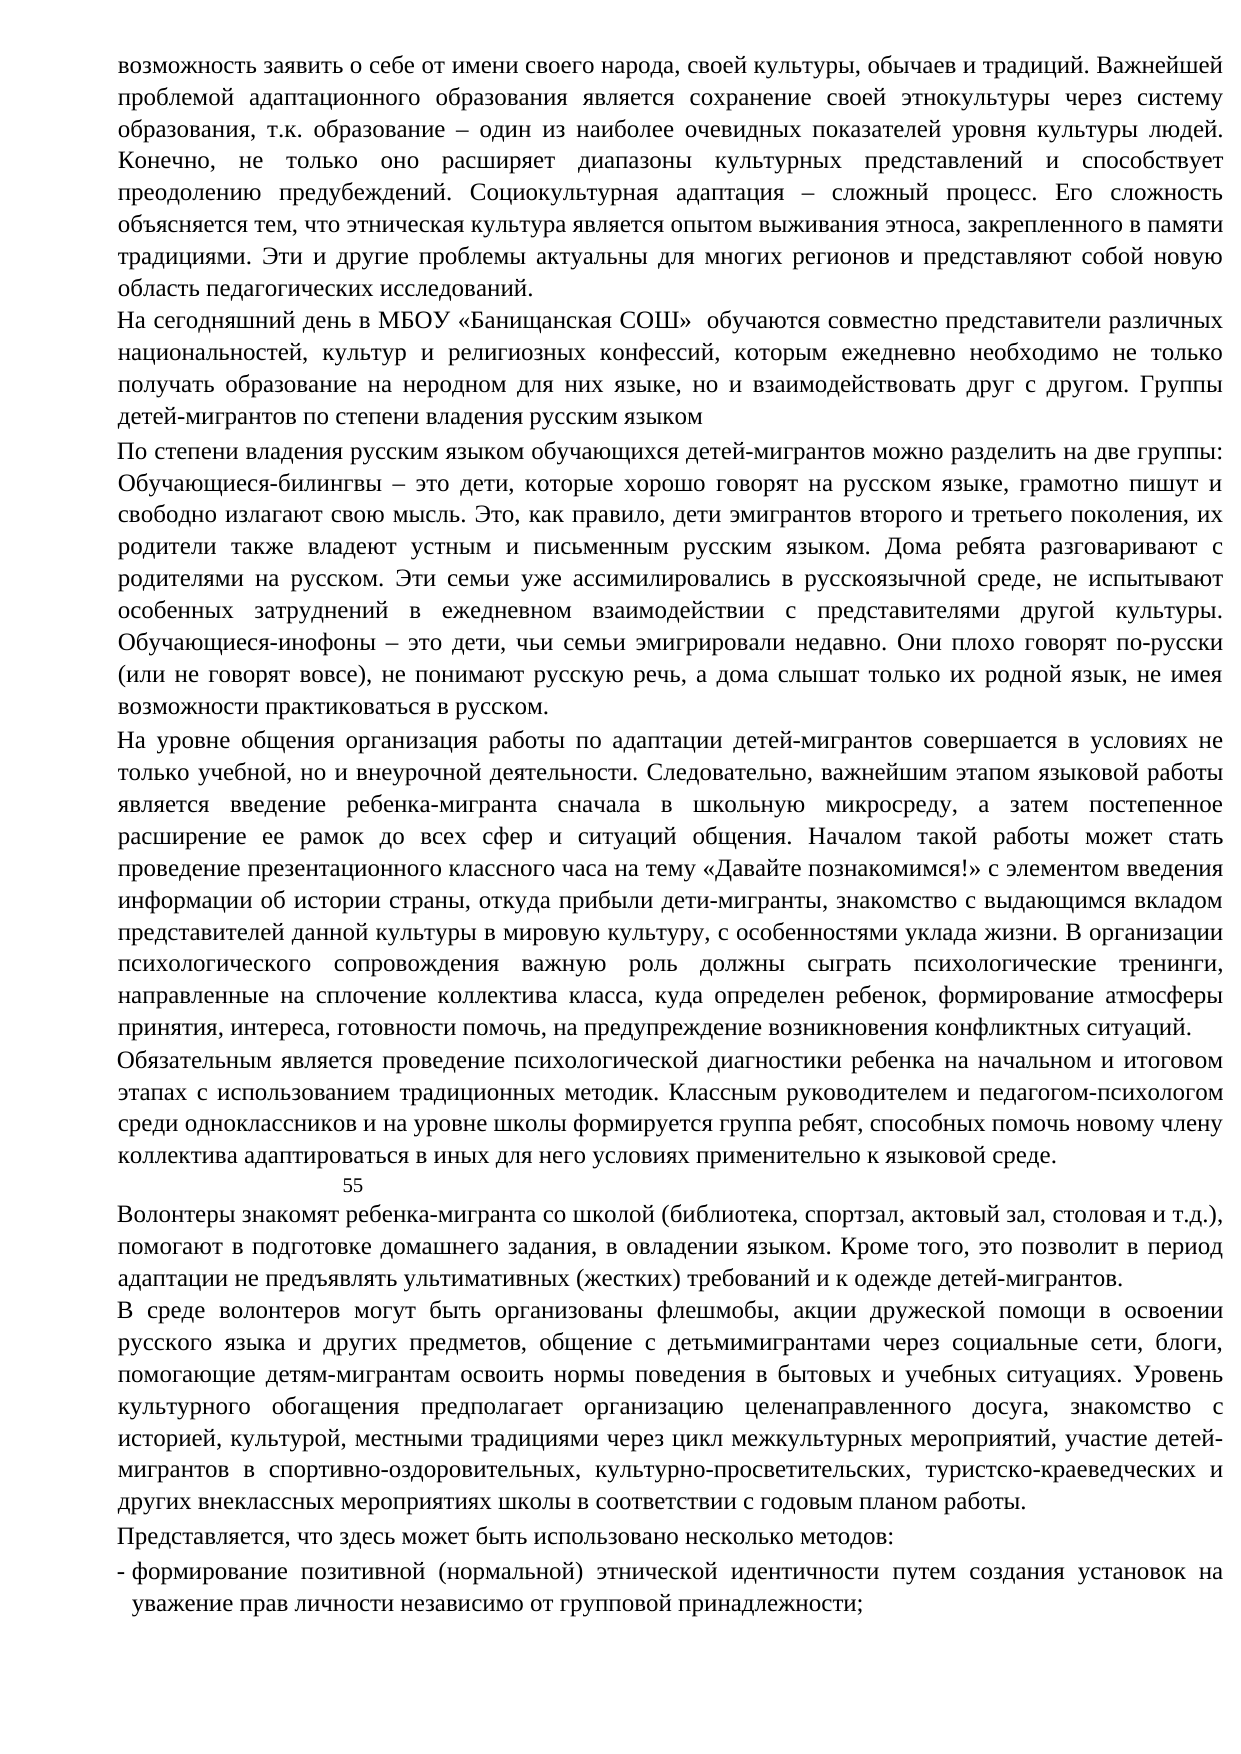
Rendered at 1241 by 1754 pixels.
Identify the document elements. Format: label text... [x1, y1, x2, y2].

text Представляется, что здесь может быть использовано несколько методов: [117, 1521, 1224, 1550]
text На уровне общения организация работы по адаптации детей-мигрантов совершается в условиях не только учебной, но и внеурочной деятельности. Следовательно, важнейшим этапом языковой работы является введение ребенка-мигранта сначала в школьную микросреду, а затем постепенное расширение ее рамок до всех сфер и ситуаций общения. Началом такой работы может стать проведение презентационного классного часа на тему «Давайте познакомимся!» с элементом введения информации об истории страны, откуда прибыли дети-мигранты, знакомство с выдающимся вкладом представителей данной культуры в мировую культуру, с особенностями уклада жизни. В организации психологического сопровождения важную роль должны сыграть психологические тренинги, направленные на сплочение коллектива класса, куда определен ребенок, формирование атмосферы принятия, интереса, готовности помочь, на предупреждение возникновения конфликтных ситуаций. [117, 725, 1224, 1041]
list формирование позитивной (нормальной) этнической идентичности путем создания установок на уважение прав личности независимо от групповой принадлежности; [117, 1556, 1224, 1616]
text В среде волонтеров могут быть организованы флешмобы, акции дружеской помощи в освоении русского языка и других предметов, общение с детьмимигрантами через социальные сети, блоги, помогающие детям-мигрантам освоить нормы поведения в бытовых и учебных ситуациях. Уровень культурного обогащения предполагает организацию целенаправленного досуга, знакомство с историей, культурой, местными традициями через цикл межкультурных мероприятий, участие детей-мигрантов в спортивно-оздоровительных, культурно-просветительских, туристско-краеведческих и других внеклассных мероприятиях школы в соответствии с годовым планом работы. [117, 1295, 1224, 1515]
text По степени владения русским языком обучающихся детей-мигрантов можно разделить на две группы: Обучающиеся-билингвы – это дети, которые хорошо говорят на русском языке, грамотно пишут и свободно излагают свою мысль. Это, как правило, дети эмигрантов второго и третьего поколения, их родители также владеют устным и письменным русским языком. Дома ребята разговаривают с родителями на русском. Эти семьи уже ассимилировались в русскоязычной среде, не испытывают особенных затруднений в ежедневном взаимодействии с представителями другой культуры. Обучающиеся-инофоны – это дети, чьи семьи эмигрировали недавно. Они плохо говорят по-русски (или не говорят вовсе), не понимают русскую речь, а дома слышат только их родной язык, не имея возможности практиковаться в русском. [117, 436, 1224, 719]
text Волонтеры знакомят ребенка-мигранта со школой (библиотека, спортзал, актовый зал, столовая и т.д.), помогают в подготовке домашнего задания, в овладении языком. Кроме того, это позволит в период адаптации не предъявлять ультимативных (жестких) требований и к одежде детей-мигрантов. [117, 1199, 1224, 1291]
text Обязательным является проведение психологической диагностики ребенка на начальном и итоговом этапах с использованием традиционных методик. Классным руководителем и педагогом-психологом среди одноклассников и на уровне школы формируется группа ребят, способных помочь новому члену коллектива адаптироваться в иных для него условиях применительно к языковой среде. [117, 1045, 1224, 1169]
text На сегодняшний день в МБОУ «Банищанская СОШ» обучаются совместно представители различных национальностей, культур и религиозных конфессий, которым ежедневно необходимо не только получать образование на неродном для них языке, но и взаимодействовать друг с другом. Группы детей-мигрантов по степени владения русским языком [117, 306, 1224, 430]
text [117, 50, 1224, 302]
text 55 [342, 1173, 1226, 1197]
